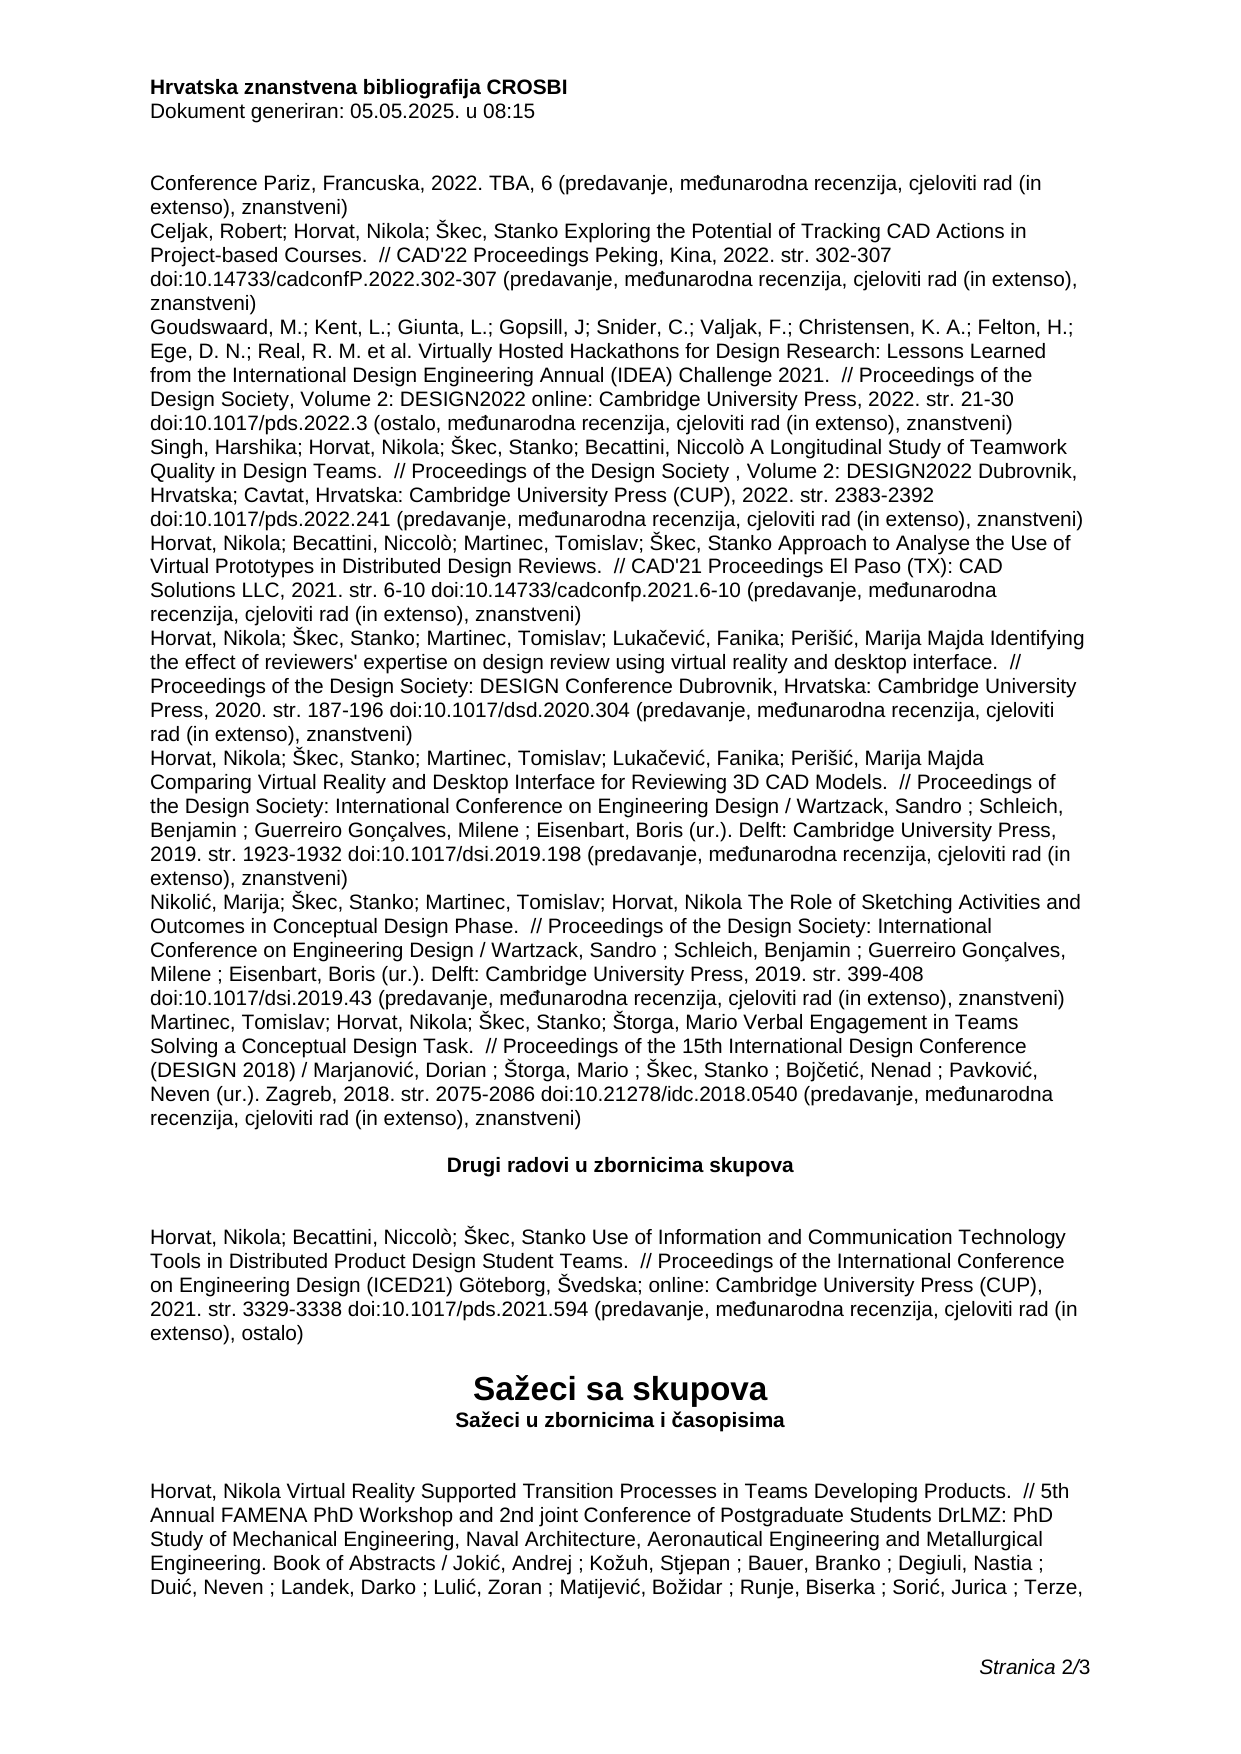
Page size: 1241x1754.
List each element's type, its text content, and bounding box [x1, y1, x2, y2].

subtitle Sažeci sa skupova [150, 1369, 1090, 1407]
text Celjak, Robert; Horvat, Nikola; Škec, Stanko [150, 219, 1090, 315]
subtitle Drugi radovi u zbornicima skupova [150, 1153, 1090, 1177]
text Horvat, Nikola; Becattini, Niccolò; Škec, Stanko [150, 1225, 1090, 1345]
subtitle Sažeci u zbornicima i časopisima [150, 1407, 1090, 1431]
text Horvat, Nikola; Škec, Stanko; Martinec, Tomislav; Lukačević, Fanika; Perišić, Marija Majda [150, 626, 1090, 746]
text Horvat, Nikola; Becattini, Niccolò; Martinec, Tomislav; Škec, Stanko [150, 530, 1090, 626]
text Singh, Harshika; Horvat, Nikola; Škec, Stanko; Becattini, Niccolò [150, 434, 1090, 530]
text Horvat, Nikola; Škec, Stanko; Martinec, Tomislav; Lukačević, Fanika; Perišić, Marija Majda [150, 746, 1090, 890]
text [150, 171, 1090, 219]
text Goudswaard, M.; Kent, L.; Giunta, L.; Gopsill, J; Snider, C.; Valjak, F.; Christensen, K. A.; Felton, H.; Ege, D. N.; Real, R. M. et al. [150, 315, 1090, 434]
text Horvat, Nikola [150, 1479, 1090, 1599]
text Martinec, Tomislav; Horvat, Nikola; Škec, Stanko; Štorga, Mario [150, 1009, 1090, 1129]
text Nikolić, Marija; Škec, Stanko; Martinec, Tomislav; Horvat, Nikola [150, 890, 1090, 1009]
